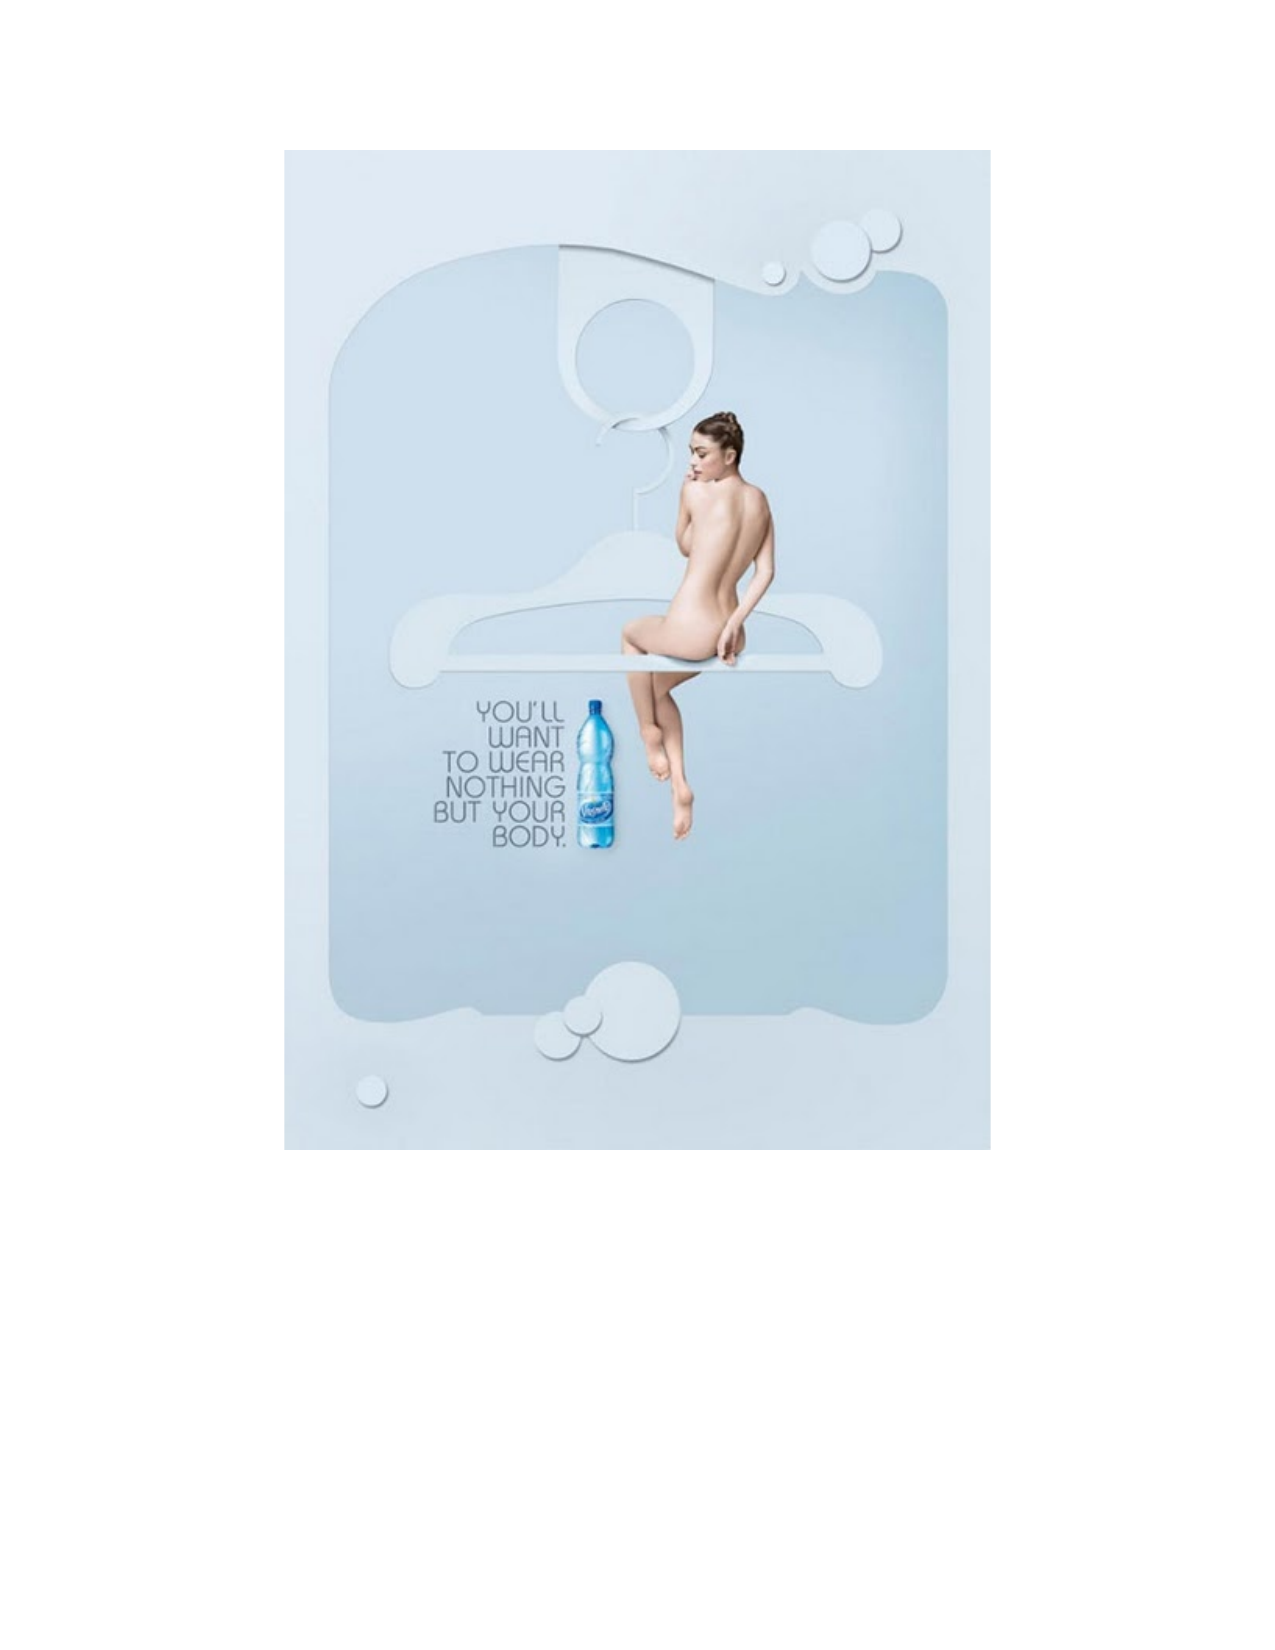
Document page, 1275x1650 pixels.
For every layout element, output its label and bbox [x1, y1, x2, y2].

picture [284, 150, 991, 1150]
